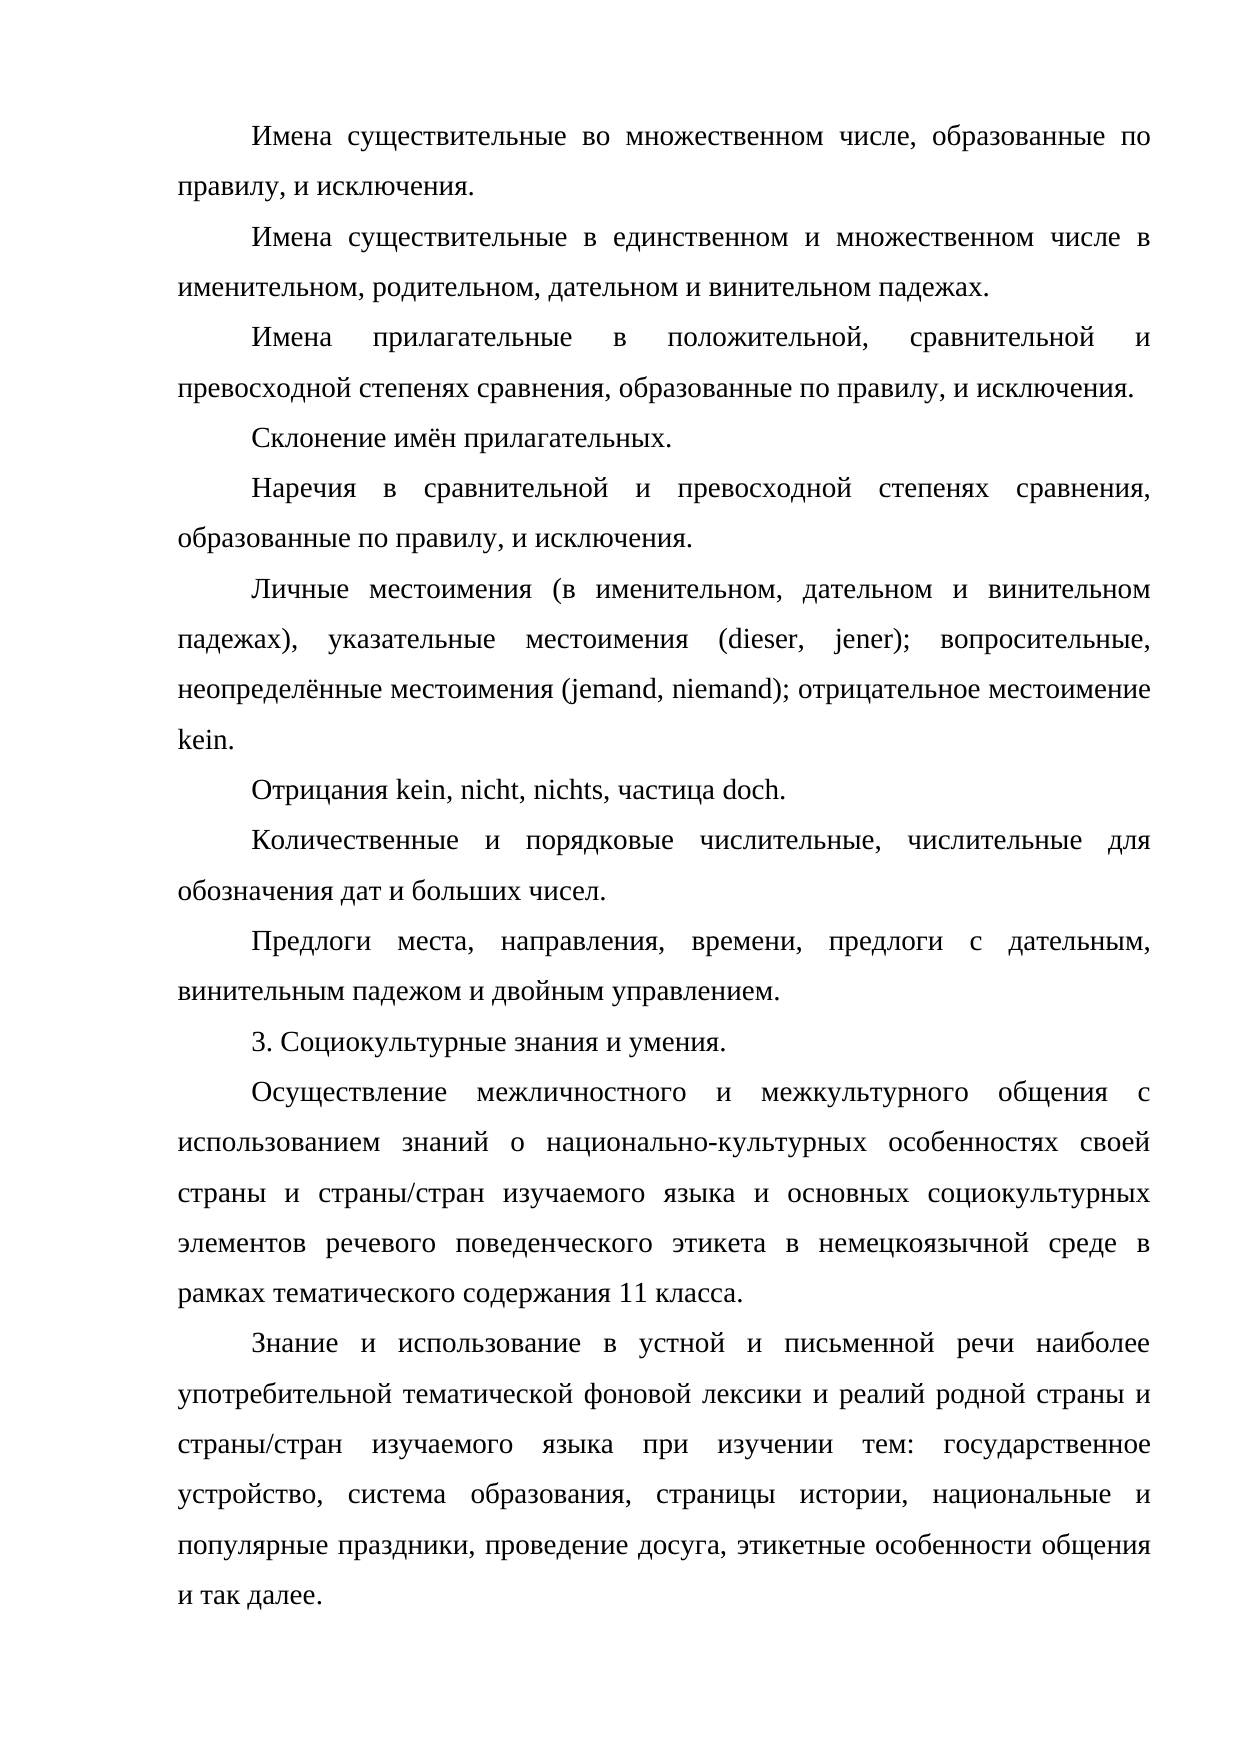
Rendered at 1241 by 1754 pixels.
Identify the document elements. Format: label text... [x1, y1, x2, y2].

text Наречия в сравнительной и превосходной степенях сравнения, образованные по правилу, и исключения. [177, 470, 1152, 554]
text 3. Социокультурные знания и умения. [177, 1024, 1152, 1057]
text Осуществление межличностного и межкультурного общения с использованием знаний о национально-культурных особенностях своей страны и страны/стран изучаемого языка и основных социокультурных элементов речевого поведенческого этикета в немецкоязычной среде в рамках тематического содержания 11 класса. [177, 1074, 1152, 1309]
text Предлоги места, направления, времени, предлоги с дательным, винительным падежом и двойным управлением. [177, 923, 1152, 1007]
text Имена существительные в единственном и множественном числе в именительном, родительном, дательном и винительном падежах. [177, 219, 1152, 303]
text Количественные и порядковые числительные, числительные для обозначения дат и больших чисел. [177, 822, 1152, 906]
text Имена существительные во множественном числе, образованные по правилу, и исключения. [177, 118, 1152, 202]
text Знание и использование в устной и письменной речи наиболее употребительной тематической фоновой лексики и реалий родной страны и страны/стран изучаемого языка при изучении тем: государственное устройство, система образования, страницы истории, национальные и популярные праздники, проведение досуга, этикетные особенности общения и так далее. [177, 1326, 1152, 1611]
text Отрицания kein, nicht, nichts, частица doch. [177, 772, 1152, 806]
text Склонение имён прилагательных. [177, 420, 1152, 453]
text Личные местоимения (в именительном, дательном и винительном падежах), указательные местоимения (dieser, jener); вопросительные, неопределённые местоимения (jemand, niemand); отрицательное местоимение kein. [177, 571, 1152, 755]
text Имена прилагательные в положительной, сравнительной и превосходной степенях сравнения, образованные по правилу, и исключения. [177, 319, 1152, 403]
